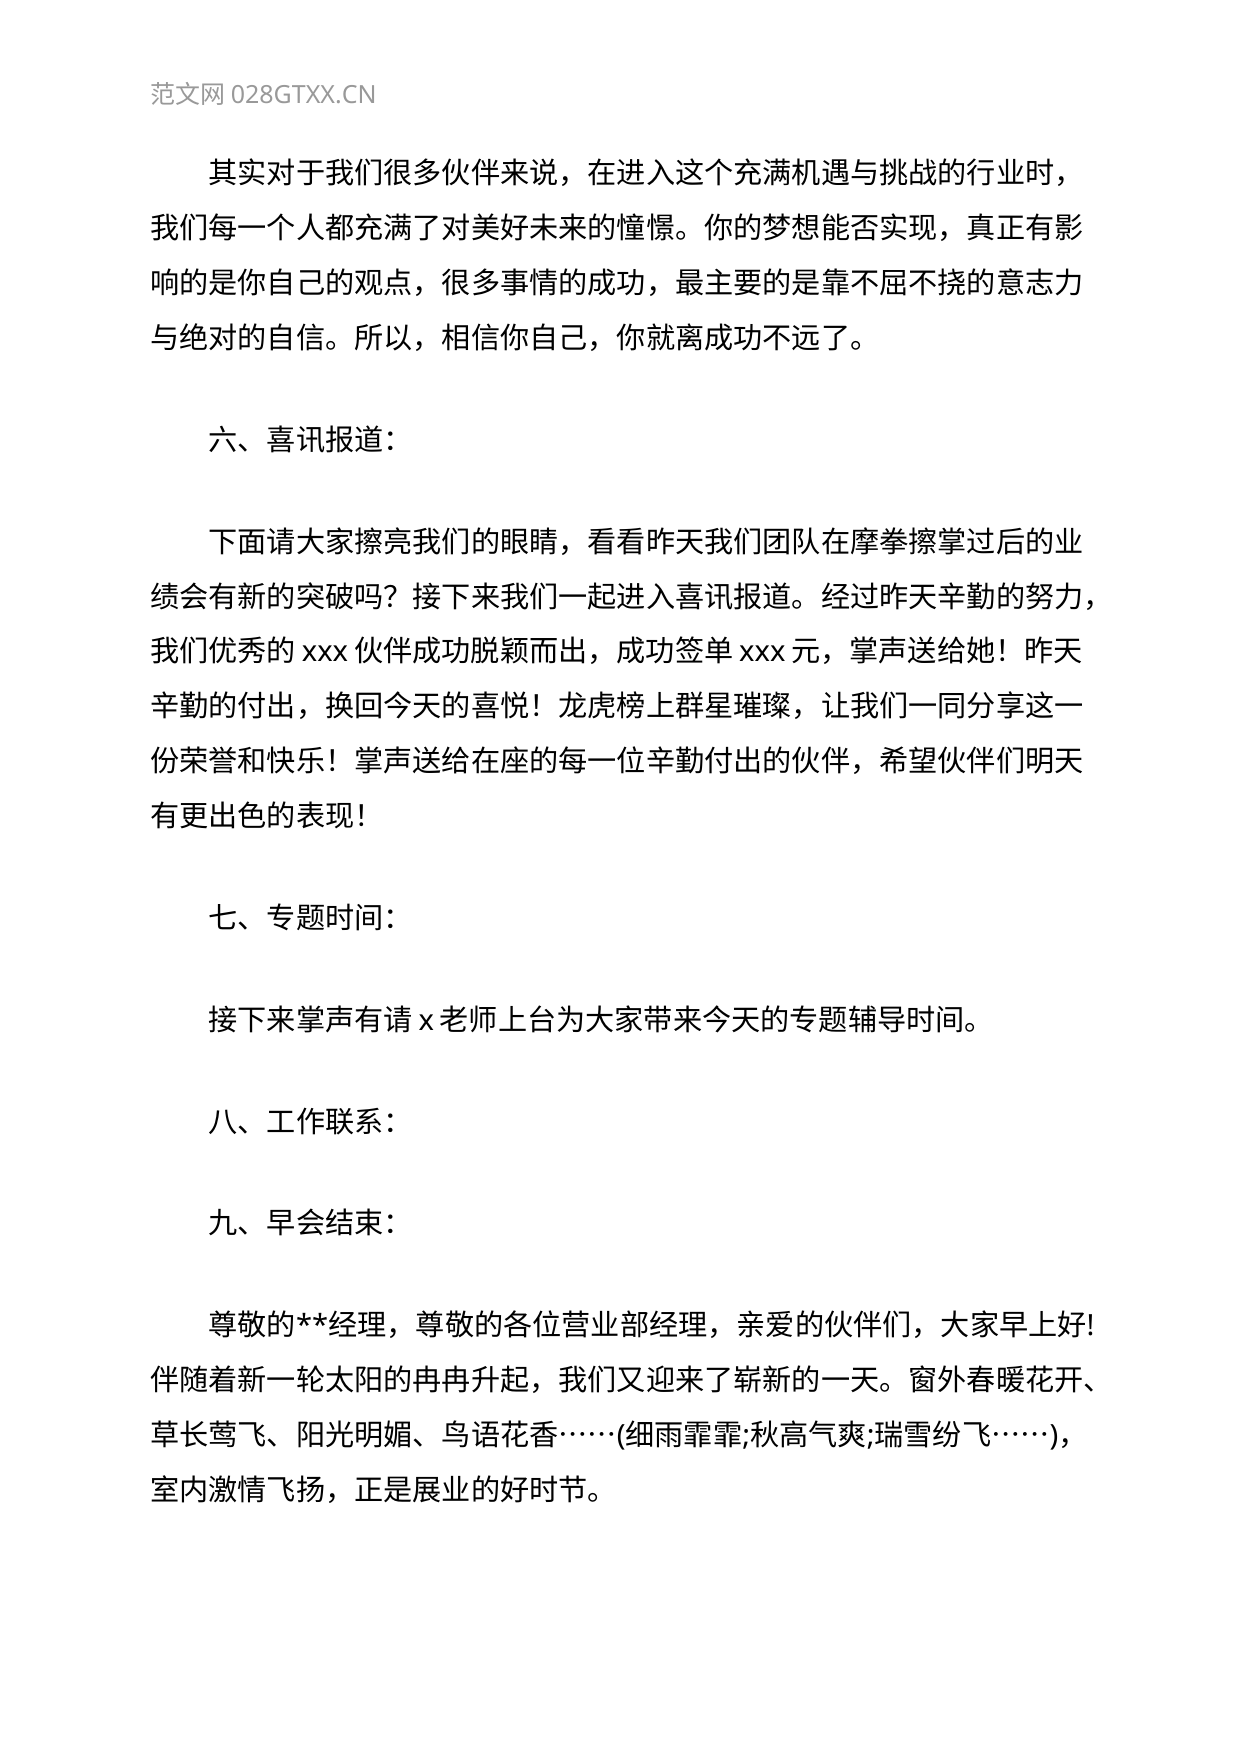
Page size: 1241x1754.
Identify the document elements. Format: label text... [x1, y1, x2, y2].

text 九、早会结束： [150, 1200, 1090, 1242]
text 尊敬的**经理，尊敬的各位营业部经理，亲爱的伙伴们，大家早上好!伴随着新一轮太阳的冉冉升起，我们又迎来了崭新的一天。窗外春暖花开、草长莺飞、阳光明媚、鸟语花香……(细雨霏霏;秋高气爽;瑞雪纷飞……)，室内激情飞扬，正是展业的好时节。 [150, 1302, 1090, 1509]
text 七、专题时间： [150, 894, 1090, 937]
text 其实对于我们很多伙伴来说，在进入这个充满机遇与挑战的行业时，我们每一个人都充满了对美好未来的憧憬。你的梦想能否实现，真正有影响的是你自己的观点，很多事情的成功，最主要的是靠不屈不挠的意志力与绝对的自信。所以，相信你自己，你就离成功不远了。 [150, 150, 1090, 357]
text 八、工作联系： [150, 1098, 1090, 1141]
text 下面请大家擦亮我们的眼睛，看看昨天我们团队在摩拳擦掌过后的业绩会有新的突破吗？接下来我们一起进入喜讯报道。经过昨天辛勤的努力，我们优秀的xxx伙伴成功脱颖而出，成功签单xxx元，掌声送给她！昨天辛勤的付出，换回今天的喜悦！龙虎榜上群星璀璨，让我们一同分享这一份荣誉和快乐！掌声送给在座的每一位辛勤付出的伙伴，希望伙伴们明天有更出色的表现！ [150, 518, 1090, 835]
text 接下来掌声有请x老师上台为大家带来今天的专题辅导时间。 [150, 996, 1090, 1039]
text 六、喜讯报道： [150, 416, 1090, 459]
